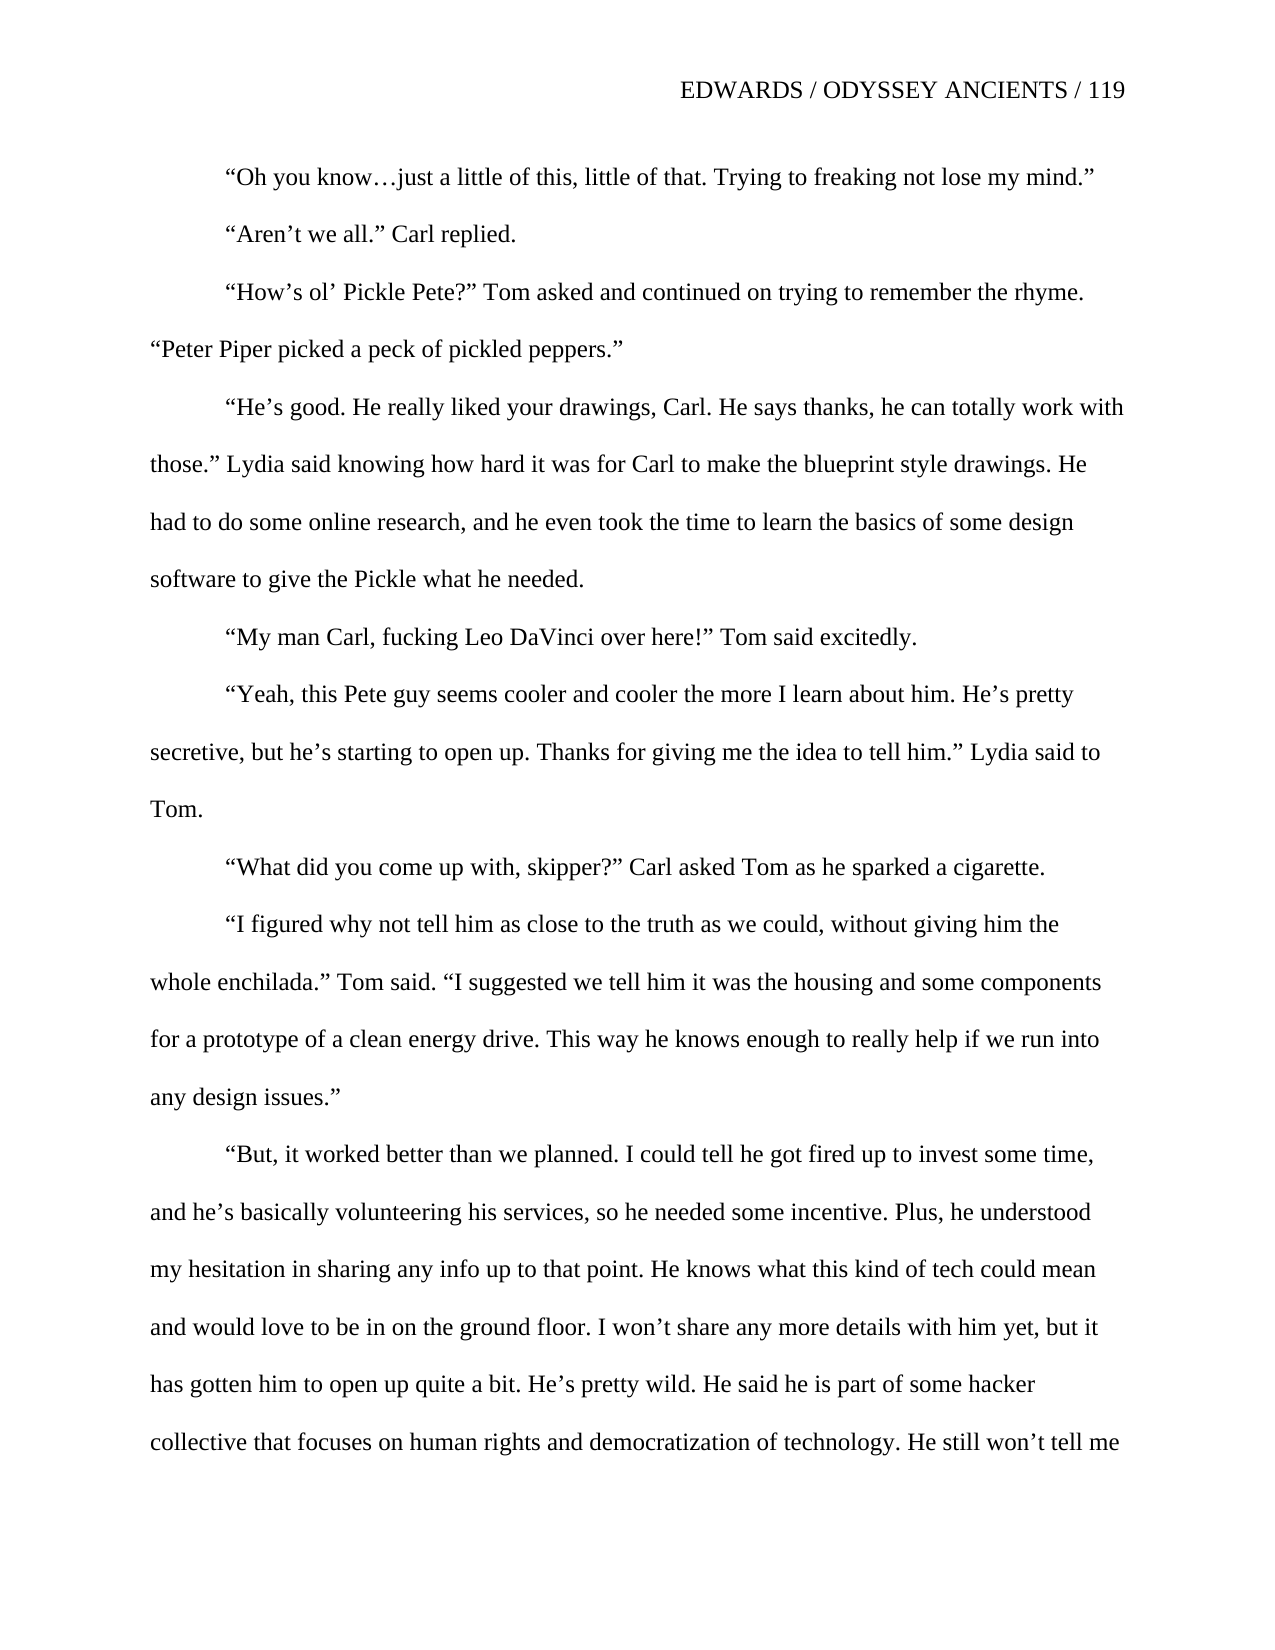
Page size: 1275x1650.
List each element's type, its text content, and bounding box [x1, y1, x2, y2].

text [150, 1139, 1125, 1455]
text “Aren’t we all.” Carl replied. [150, 219, 1125, 248]
text “My man Carl, fucking Leo DaVinci over here!” Tom said excitedly. [150, 622, 1125, 650]
text “Oh you know…just a little of this, little of that. Trying to freaking not lose my mind.” [150, 162, 1125, 190]
text “How’s ol’ Pickle Pete?” Tom asked and continued on trying to remember the rhyme. “Peter Piper picked a peck of pickled peppers.” [150, 277, 1125, 363]
text “He’s good. He really liked your drawings, Carl. He says thanks, he can totally work with those.” Lydia said knowing how hard it was for Carl to make the blueprint style drawings. He had to do some online research, and he even took the time to learn the basics of some design software to give the Pickle what he needed. [150, 392, 1125, 593]
text “Yeah, this Pete guy seems cooler and cooler the more I learn about him. He’s pretty secretive, but he’s starting to open up. Thanks for giving me the idea to tell him.” Lydia said to Tom. [150, 679, 1125, 823]
text “I figured why not tell him as close to the truth as we could, without giving him the whole enchilada.” Tom said. “I suggested we tell him it was the housing and some components for a prototype of a clean energy drive. This way he knows enough to really help if we run into any design issues.” [150, 909, 1125, 1110]
text “What did you come up with, skipper?” Carl asked Tom as he sparked a cigarette. [150, 852, 1125, 880]
